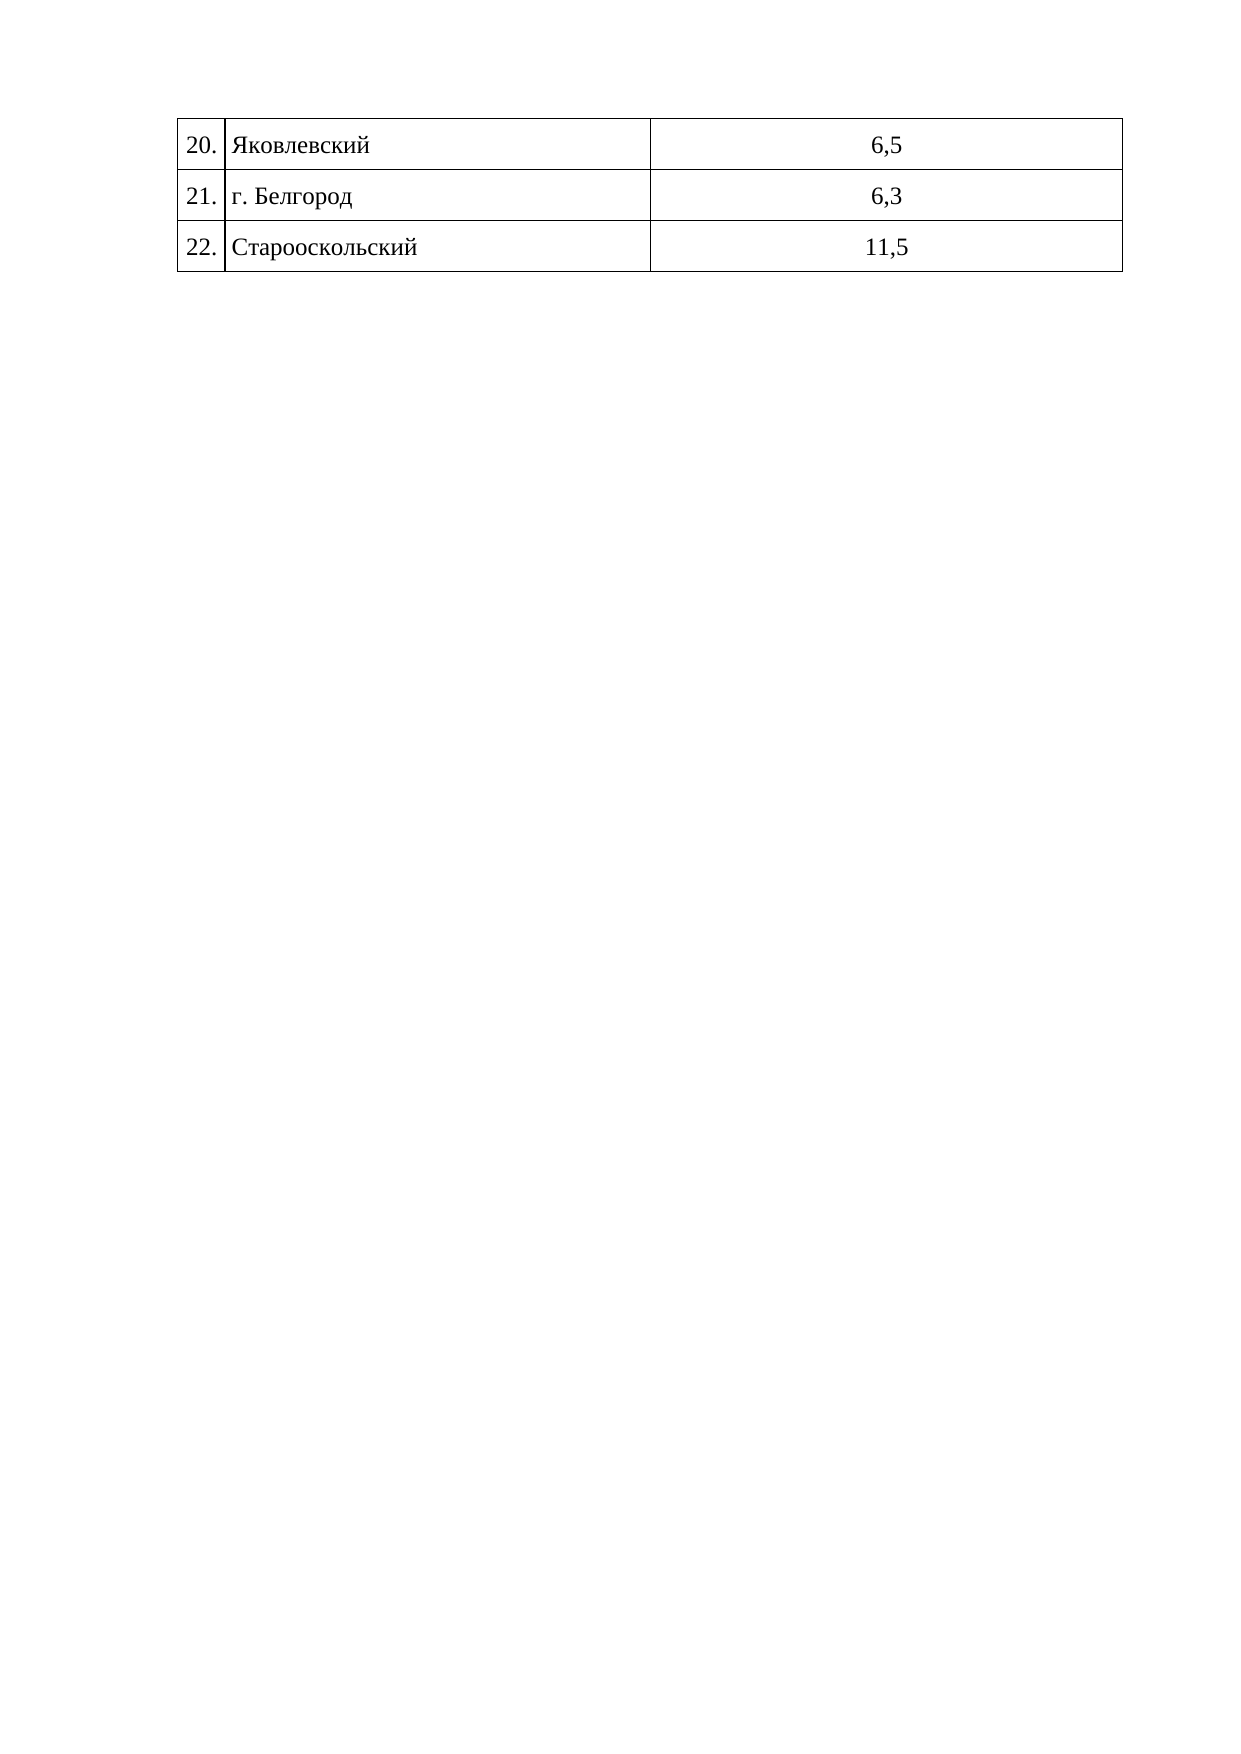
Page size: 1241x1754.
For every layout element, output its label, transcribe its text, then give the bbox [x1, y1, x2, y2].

table_cell 20. [178, 119, 224, 169]
table_cell 6,5 [651, 119, 1122, 169]
table_cell Старооскольский [226, 221, 650, 271]
table_cell 22. [178, 221, 224, 271]
table_cell 6,3 [651, 170, 1122, 220]
table_cell 11,5 [651, 221, 1122, 271]
table_cell г. Белгород [226, 170, 650, 220]
table_cell 21. [178, 170, 224, 220]
table_cell Яковлевский [226, 119, 650, 169]
